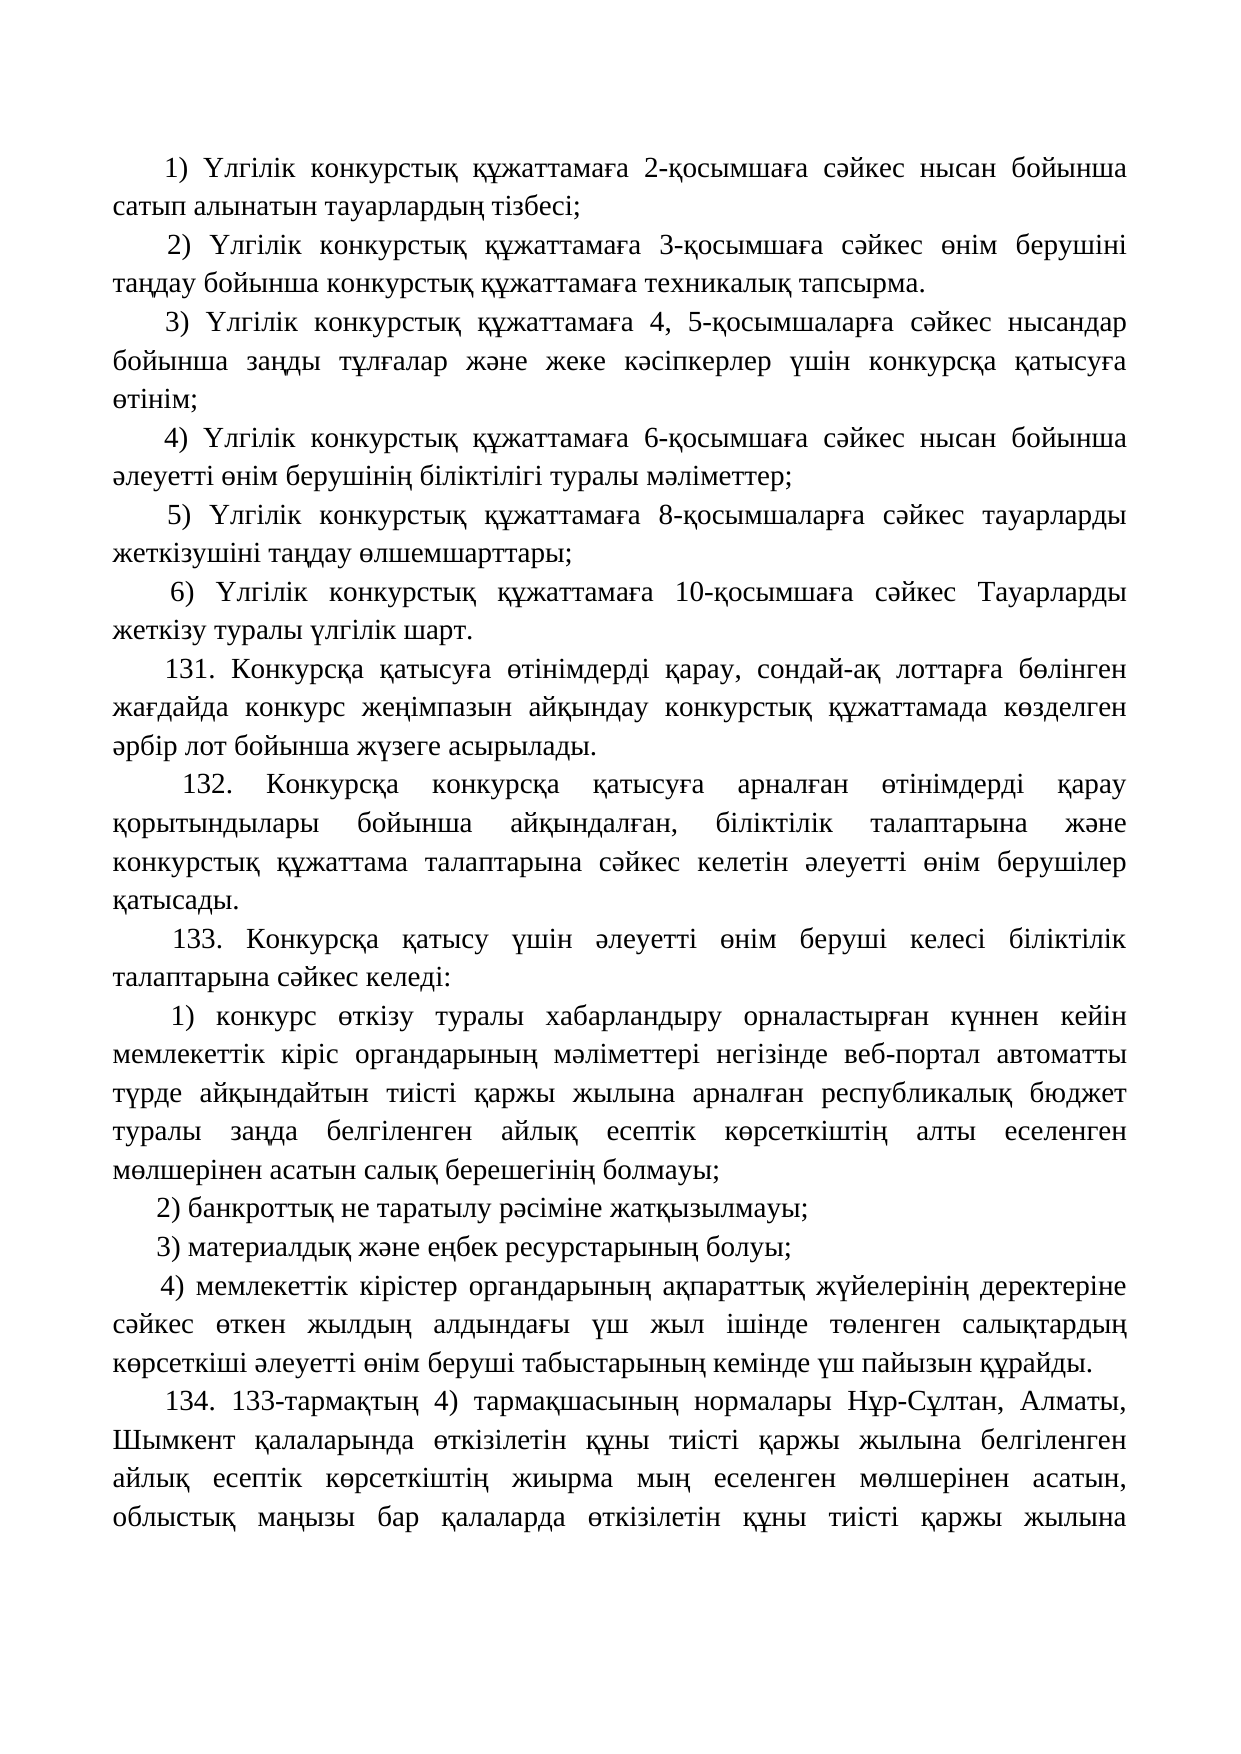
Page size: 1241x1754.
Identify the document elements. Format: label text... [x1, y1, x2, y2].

text 1) конкурс өткізу туралы хабарландыру орналастырған күннен кейін мемлекеттік кіріс органдарының мәліметтері негізінде веб-портал автоматты түрде айқындайтын тиісті қаржы жылына арналған республикалық бюджет туралы заңда белгіленген айлық есептік көрсеткіштің алты еселенген мөлшерінен асатын салық берешегінің болмауы; [112, 998, 1128, 1186]
text 4) мемлекеттік кірістер органдарының ақпараттық жүйелерінің деректеріне сәйкес өткен жылдың алдындағы үш жыл ішінде төленген салықтардың көрсеткіші әлеуетті өнім беруші табыстарының кемінде үш пайызын құрайды. [112, 1268, 1128, 1378]
text 3) Үлгілік конкурстық құжаттамаға 4, 5-қосымшаларға сәйкес нысандар бойынша заңды тұлғалар және жеке кәсіпкерлер үшін конкурсқа қатысуға өтінім; [112, 304, 1128, 415]
text 132. Конкурсқа конкурсқа қатысуға арналған өтінімдерді қарау қорытындылары бойынша айқындалған, біліктілік талаптарына және конкурстық құжаттама талаптарына сәйкес келетін әлеуетті өнім берушілер қатысады. [112, 767, 1128, 916]
text 4) Үлгілік конкурстық құжаттамаға 6-қосымшаға сәйкес нысан бойынша әлеуетті өнім берушінің біліктілігі туралы мәліметтер; [112, 420, 1128, 492]
text 1) Үлгілік конкурстық құжаттамаға 2-қосымшаға сәйкес нысан бойынша сатып алынатын тауарлардың тізбесі; [112, 150, 1128, 222]
text 3) материалдық және еңбек ресурстарының болуы; [112, 1229, 1128, 1263]
text 131. Конкурсқа қатысуға өтінімдерді қарау, сондай-ақ лоттарға бөлінген жағдайда конкурс жеңімпазын айқындау конкурстық құжаттамада көзделген әрбір лот бойынша жүзеге асырылады. [112, 651, 1128, 762]
text 133. Конкурсқа қатысу үшін әлеуетті өнім беруші келесі біліктілік талаптарына сәйкес келеді: [112, 921, 1128, 993]
text 2) Үлгілік конкурстық құжаттамаға 3-қосымшаға сәйкес өнім берушіні таңдау бойынша конкурстық құжаттамаға техникалық тапсырма. [112, 227, 1128, 299]
text 6) Үлгілік конкурстық құжаттамаға 10-қосымшаға сәйкес Тауарларды жеткізу туралы үлгілік шарт. [112, 574, 1128, 646]
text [112, 1383, 1128, 1532]
text 5) Үлгілік конкурстық құжаттамаға 8-қосымшаларға сәйкес тауарларды жеткізушіні таңдау өлшемшарттары; [112, 497, 1128, 569]
text 2) банкроттық не таратылу рәсіміне жатқызылмауы; [112, 1191, 1128, 1224]
